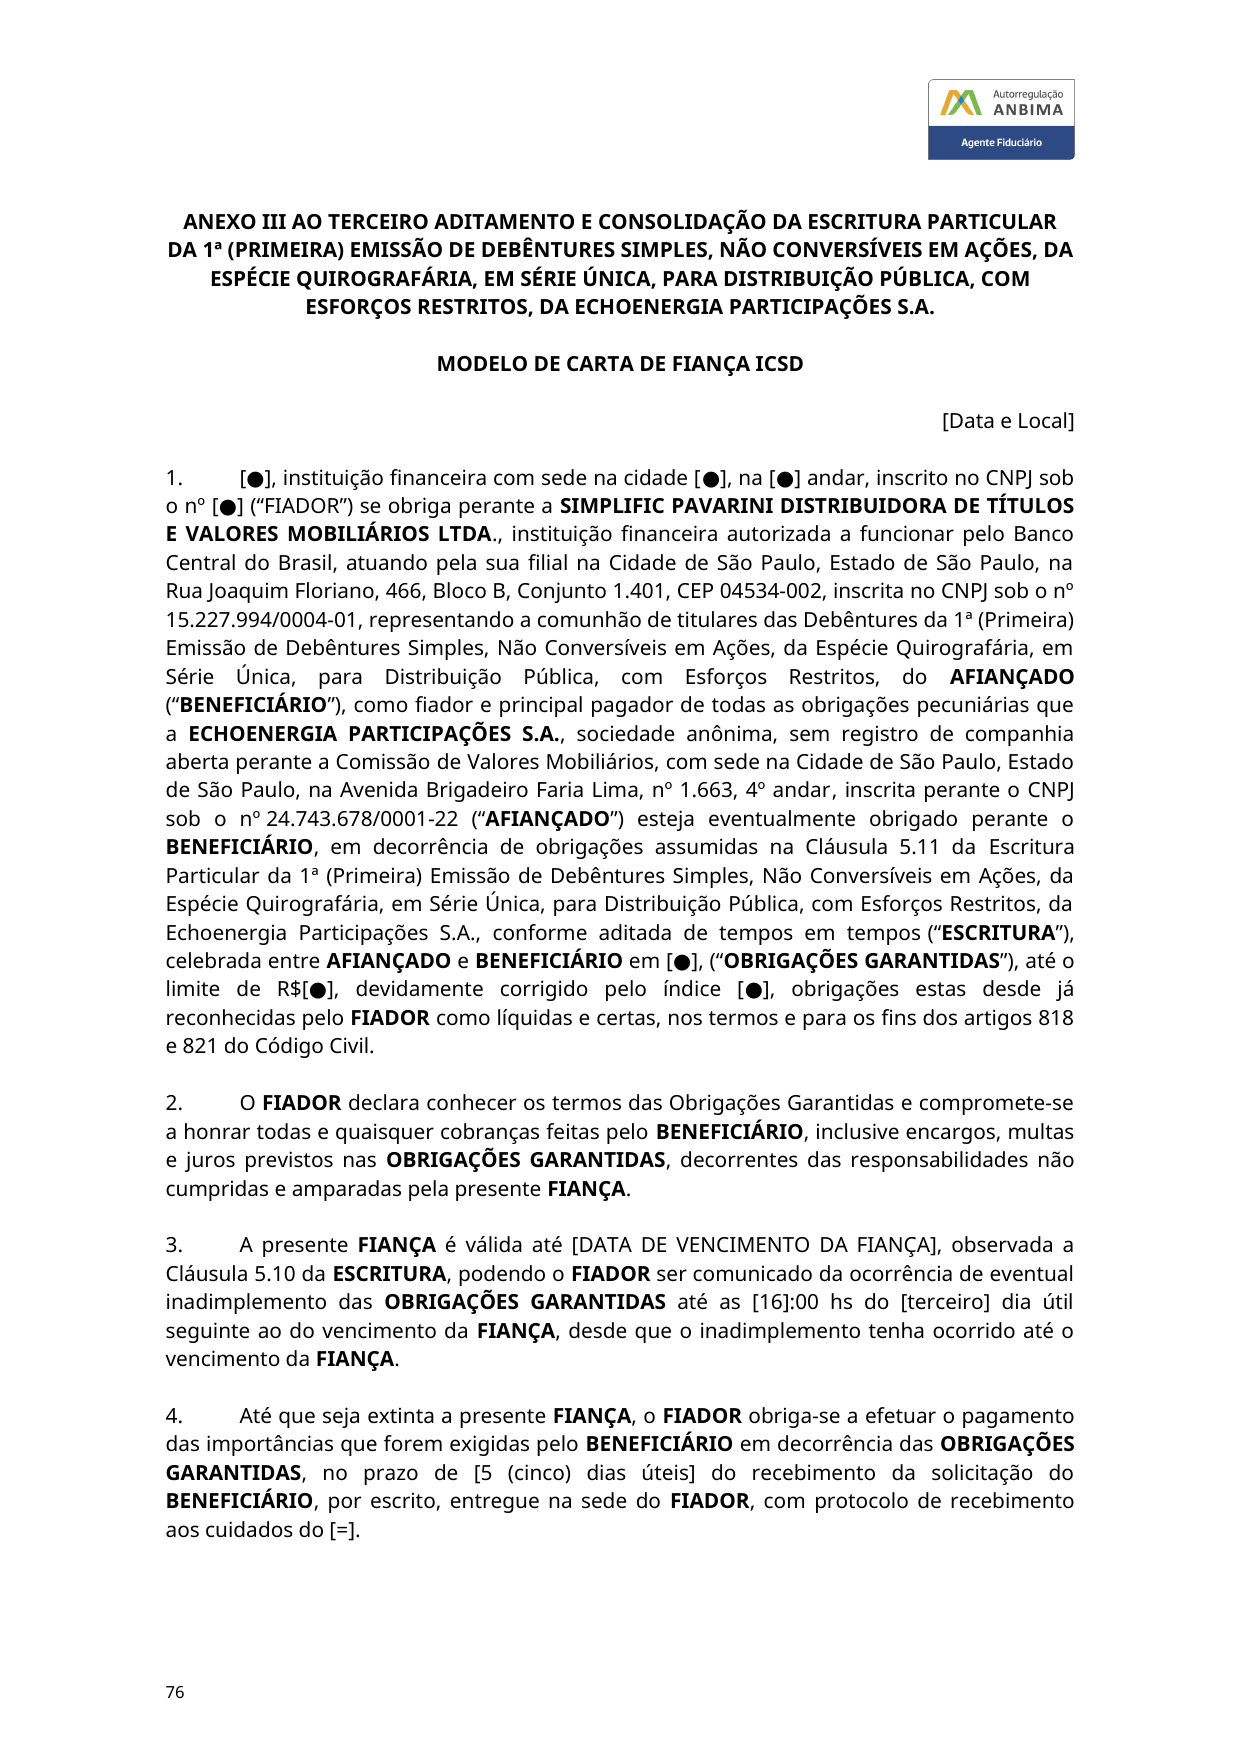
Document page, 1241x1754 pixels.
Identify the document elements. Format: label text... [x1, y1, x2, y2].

text [Data e Local] [165, 406, 1075, 434]
text MODELO DE CARTA DE FIANÇA ICSD [165, 349, 1075, 377]
text 4. Até que seja extinta a presente FIANÇA, o FIADOR obriga-se a efetuar o pagamento das importâncias que forem exigidas pelo BENEFICIÁRIO em decorrência das OBRIGAÇÕES GARANTIDAS, no prazo de [5 (cinco) dias úteis] do recebimento da solicitação do BENEFICIÁRIO, por escrito, entregue na sede do FIADOR, com protocolo de recebimento aos cuidados do [=]. [165, 1401, 1075, 1543]
picture [928, 79, 1075, 160]
text 1. [●], instituição financeira com sede na cidade [●], na [●] andar, inscrito no CNPJ sob o nº [●] (“FIADOR”) se obriga perante a SIMPLIFIC PAVARINI DISTRIBUIDORA DE TÍTULOS E VALORES MOBILIÁRIOS LTDA., instituição financeira autorizada a funcionar pelo Banco Central do Brasil, atuando pela sua filial na Cidade de São Paulo, Estado de São Paulo, na Rua Joaquim Floriano, 466, Bloco B, Conjunto 1.401, CEP 04534-002, inscrita no CNPJ sob o nº 15.227.994/0004-01, representando a comunhão de titulares das Debêntures da 1ª (Primeira) Emissão de Debêntures Simples, Não Conversíveis em Ações, da Espécie Quirografária, em Série Única, para Distribuição Pública, com Esforços Restritos, do AFIANÇADO (“BENEFICIÁRIO”), como fiador e principal pagador de todas as obrigações pecuniárias que a ECHOENERGIA PARTICIPAÇÕES S.A., sociedade anônima, sem registro de companhia aberta perante a Comissão de Valores Mobiliários, com sede na Cidade de São Paulo, Estado de São Paulo, na Avenida Brigadeiro Faria Lima, nº 1.663, 4º andar, inscrita perante o CNPJ sob o nº 24.743.678/0001-22 (“AFIANÇADO”) esteja eventualmente obrigado perante o BENEFICIÁRIO, em decorrência de obrigações assumidas na Cláusula 5.11 da Escritura Particular da 1ª (Primeira) Emissão de Debêntures Simples, Não Conversíveis em Ações, da Espécie Quirografária, em Série Única, para Distribuição Pública, com Esforços Restritos, da Echoenergia Participações S.A., conforme aditada de tempos em tempos (“ESCRITURA”), celebrada entre AFIANÇADO e BENEFICIÁRIO em [●], (“OBRIGAÇÕES GARANTIDAS”), até o limite de R$[●], devidamente corrigido pelo índice [●], obrigações estas desde já reconhecidas pelo FIADOR como líquidas e certas, nos termos e para os fins dos artigos 818 e 821 do Código Civil. [165, 463, 1075, 1060]
text ANEXO III AO TERCEIRO ADITAMENTO E CONSOLIDAÇÃO DA ESCRITURA PARTICULAR DA 1ª (PRIMEIRA) EMISSÃO DE DEBÊNTURES SIMPLES, NÃO CONVERSÍVEIS EM AÇÕES, DA ESPÉCIE QUIROGRAFÁRIA, EM SÉRIE ÚNICA, PARA DISTRIBUIÇÃO PÚBLICA, COM ESFORÇOS RESTRITOS, DA ECHOENERGIA PARTICIPAÇÕES S.A. [165, 207, 1075, 321]
text 3. A presente FIANÇA é válida até [DATA DE VENCIMENTO DA FIANÇA], observada a Cláusula 5.10 da ESCRITURA, podendo o FIADOR ser comunicado da ocorrência de eventual inadimplemento das OBRIGAÇÕES GARANTIDAS até as [16]:00 hs do [terceiro] dia útil seguinte ao do vencimento da FIANÇA, desde que o inadimplemento tenha ocorrido até o vencimento da FIANÇA. [165, 1231, 1075, 1373]
text 2. O FIADOR declara conhecer os termos das Obrigações Garantidas e compromete-se a honrar todas e quaisquer cobranças feitas pelo BENEFICIÁRIO, inclusive encargos, multas e juros previstos nas OBRIGAÇÕES GARANTIDAS, decorrentes das responsabilidades não cumpridas e amparadas pela presente FIANÇA. [165, 1088, 1075, 1202]
